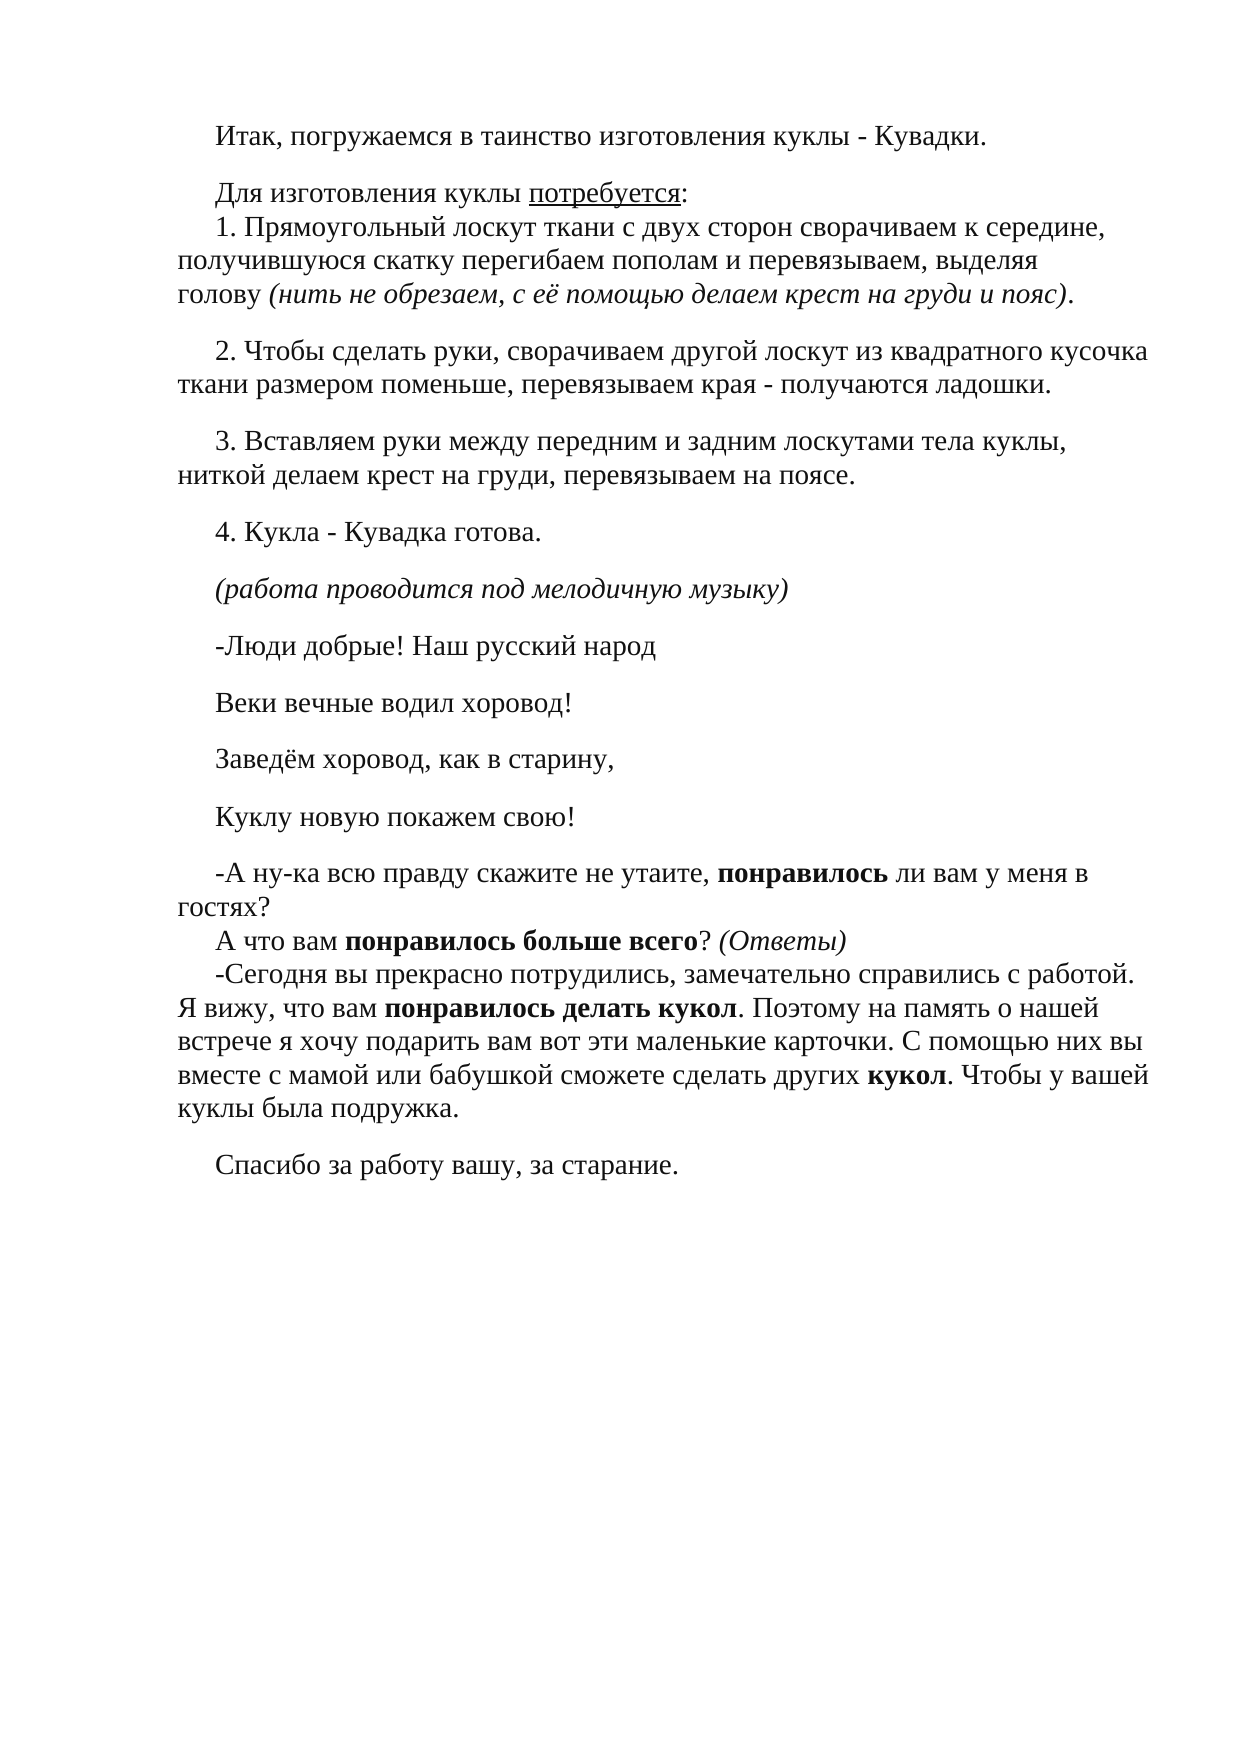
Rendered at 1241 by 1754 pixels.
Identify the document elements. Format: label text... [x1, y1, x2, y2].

text 4. Кукла - Кувадка готова. [177, 514, 1152, 547]
text 1. Прямоугольный лоскут ткани с двух сторон сворачиваем к середине, получившуюся скатку перегибаем пополам и перевязываем, выделяя голову (нить не обрезаем, с её помощью делаем крест на груди и пояс). [177, 209, 1152, 309]
text (работа проводится под мелодичную музыку) [177, 571, 1152, 604]
text Заведём хоровод, как в старину, [177, 742, 1152, 775]
text Итак, погружаемся в таинство изготовления куклы - Кувадки. [177, 118, 1152, 152]
text -Сегодня вы прекрасно потрудились, замечательно справились с работой. Я вижу, что вам понравилось делать кукол. Поэтому на память о нашей встрече я хочу подарить вам вот эти маленькие карточки. С помощью них вы вместе с мамой или бабушкой сможете сделать других кукол. Чтобы у вашей куклы была подружка. [177, 956, 1152, 1124]
text -А ну-ка всю правду скажите не утаите, понравилось ли вам у меня в гостях? [177, 856, 1152, 923]
text 2. Чтобы сделать руки, сворачиваем другой лоскут из квадратного кусочка ткани размером поменьше, перевязываем края - получаются ладошки. [177, 333, 1152, 400]
text Веки вечные водил хоровод! [177, 685, 1152, 718]
text -Люди добрые! Наш русский народ [177, 628, 1152, 661]
text Куклу новую покажем свою! [177, 799, 1152, 832]
text Спасибо за работу вашу, за старание. [177, 1147, 1152, 1181]
text А что вам понравилось больше всего? (Ответы) [177, 923, 1152, 956]
text Для изготовления куклы потребуется: [177, 175, 1152, 209]
text 3. Вставляем руки между передним и задним лоскутами тела куклы, ниткой делаем крест на груди, перевязываем на поясе. [177, 423, 1152, 490]
